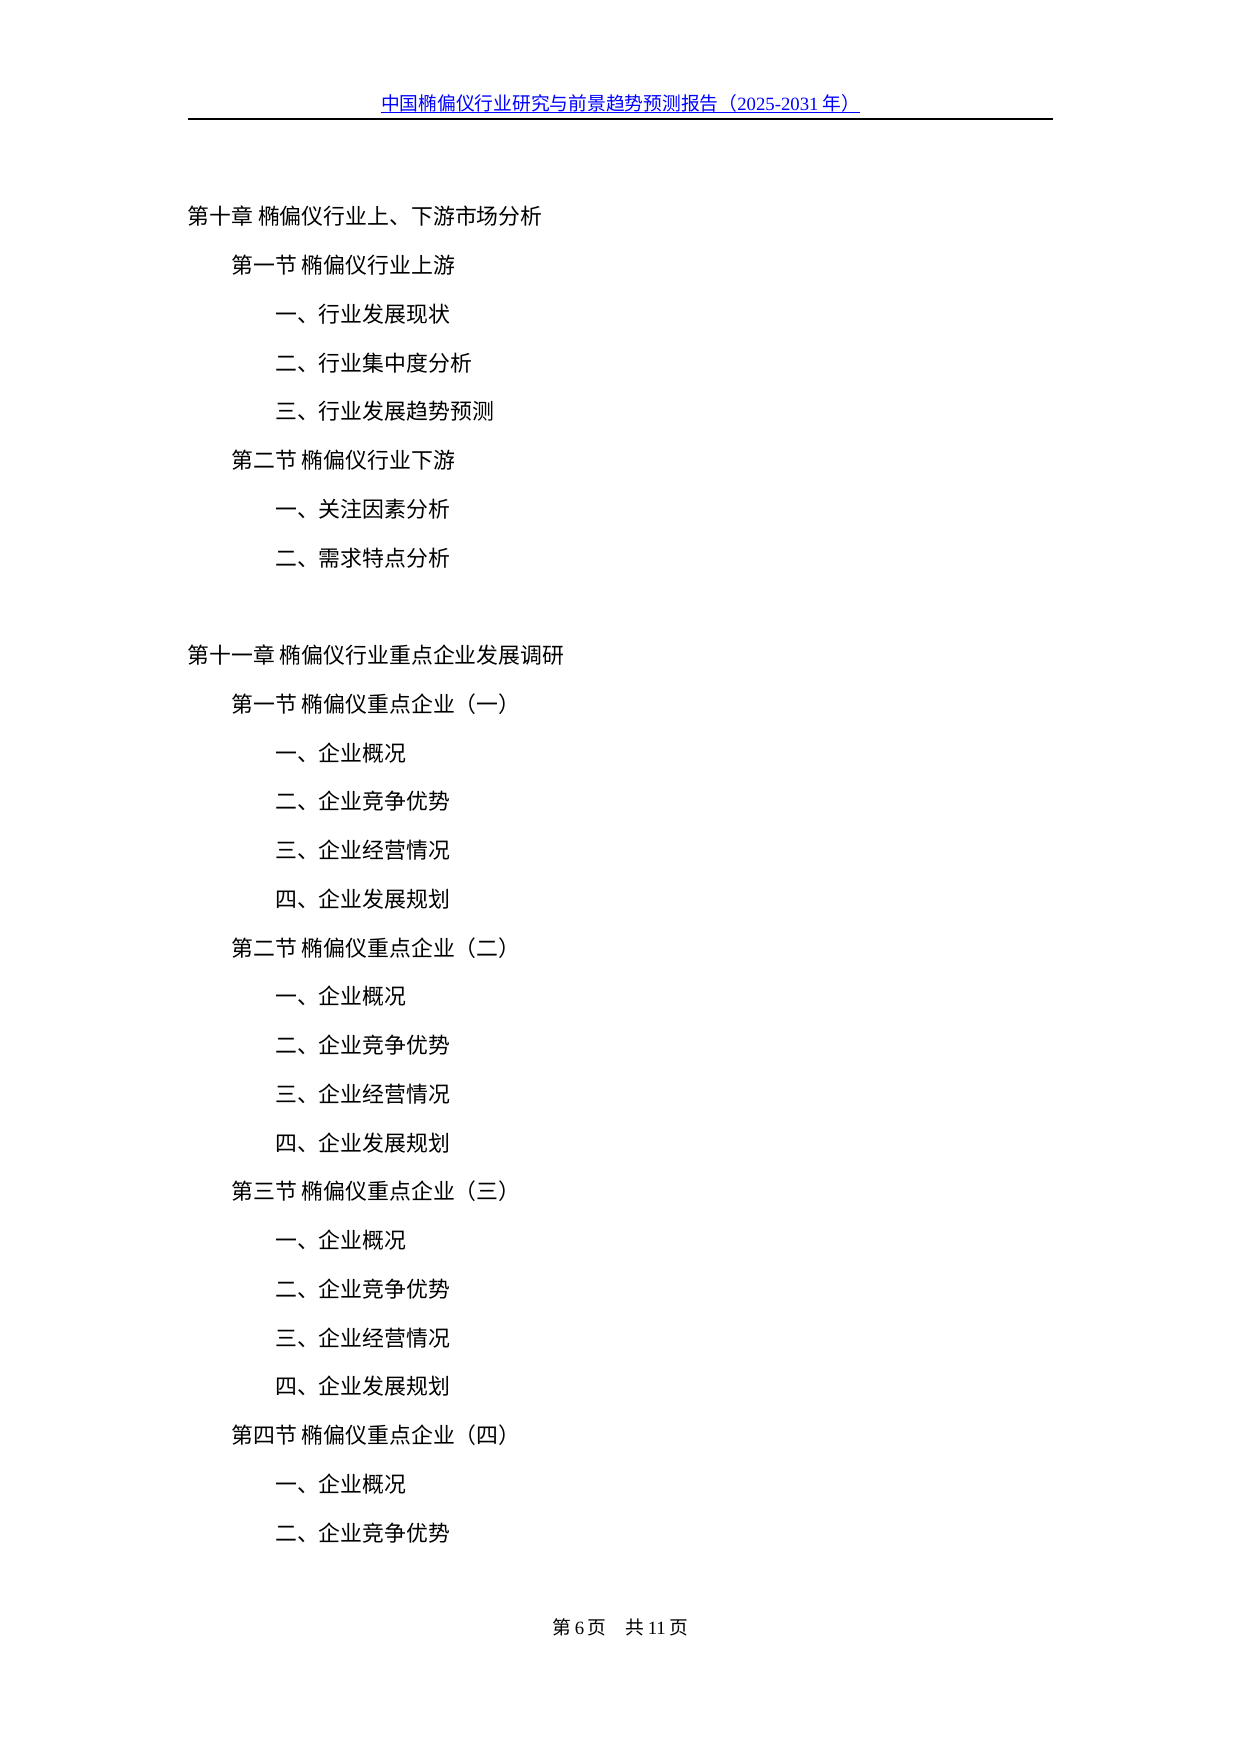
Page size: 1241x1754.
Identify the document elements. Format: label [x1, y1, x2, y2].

text [187, 150, 1053, 1548]
